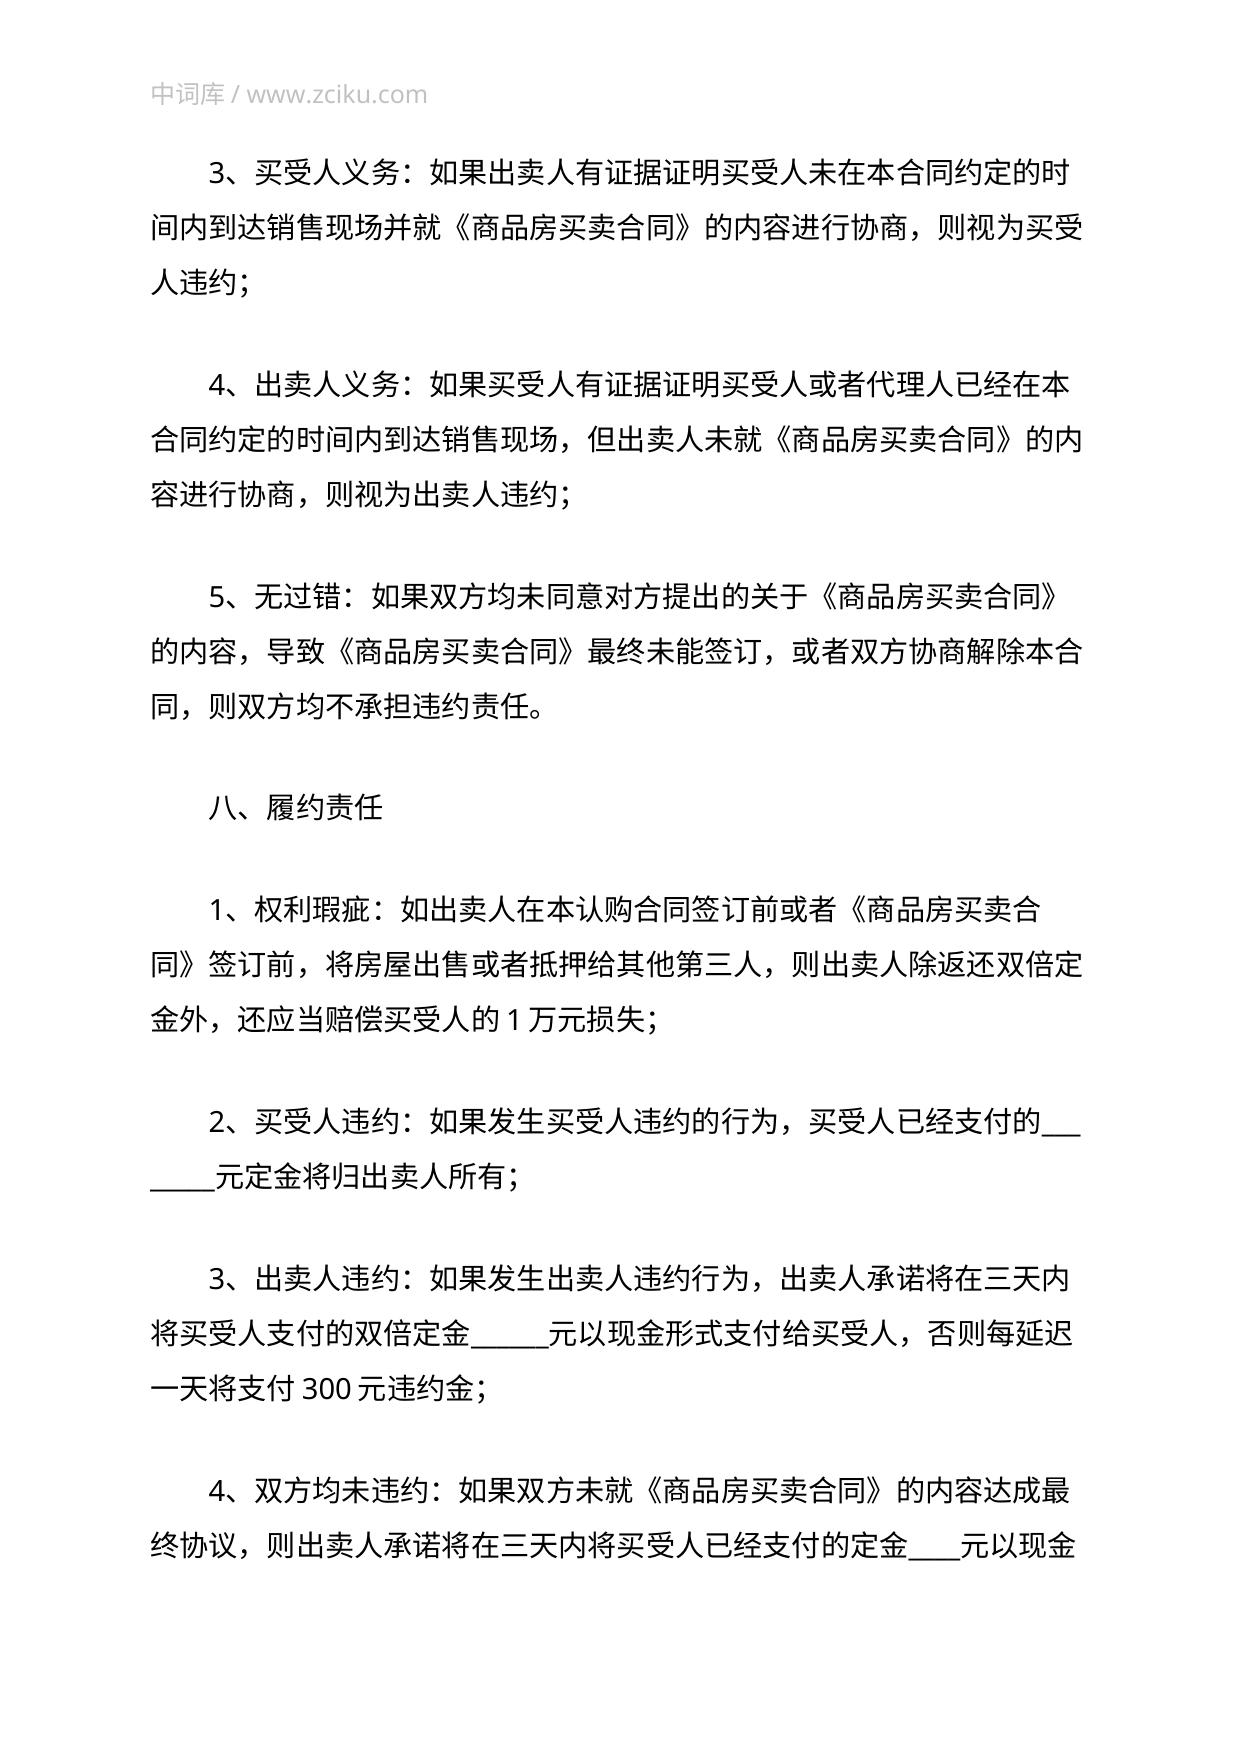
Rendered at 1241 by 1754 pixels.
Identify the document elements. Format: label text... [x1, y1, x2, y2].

text 3、买受人义务：如果出卖人有证据证明买受人未在本合同约定的时间内到达销售现场并就《商品房买卖合同》的内容进行协商，则视为买受人违约； [150, 150, 1090, 302]
text 3、出卖人违约：如果发生出卖人违约行为，出卖人承诺将在三天内将买受人支付的双倍定金______元以现金形式支付给买受人，否则每延迟一天将支付300元违约金； [150, 1256, 1090, 1408]
text 八、履约责任 [150, 785, 1090, 827]
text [150, 1468, 1090, 1565]
text 4、出卖人义务：如果买受人有证据证明买受人或者代理人已经在本合同约定的时间内到达销售现场，但出卖人未就《商品房买卖合同》的内容进行协商，则视为出卖人违约； [150, 362, 1090, 514]
text 5、无过错：如果双方均未同意对方提出的关于《商品房买卖合同》的内容，导致《商品房买卖合同》最终未能签订，或者双方协商解除本合同，则双方均不承担违约责任。 [150, 573, 1090, 726]
text 2、买受人违约：如果发生买受人违约的行为，买受人已经支付的________元定金将归出卖人所有； [150, 1099, 1090, 1196]
text 1、权利瑕疵：如出卖人在本认购合同签订前或者《商品房买卖合同》签订前，将房屋出售或者抵押给其他第三人，则出卖人除返还双倍定金外，还应当赔偿买受人的1万元损失； [150, 887, 1090, 1039]
